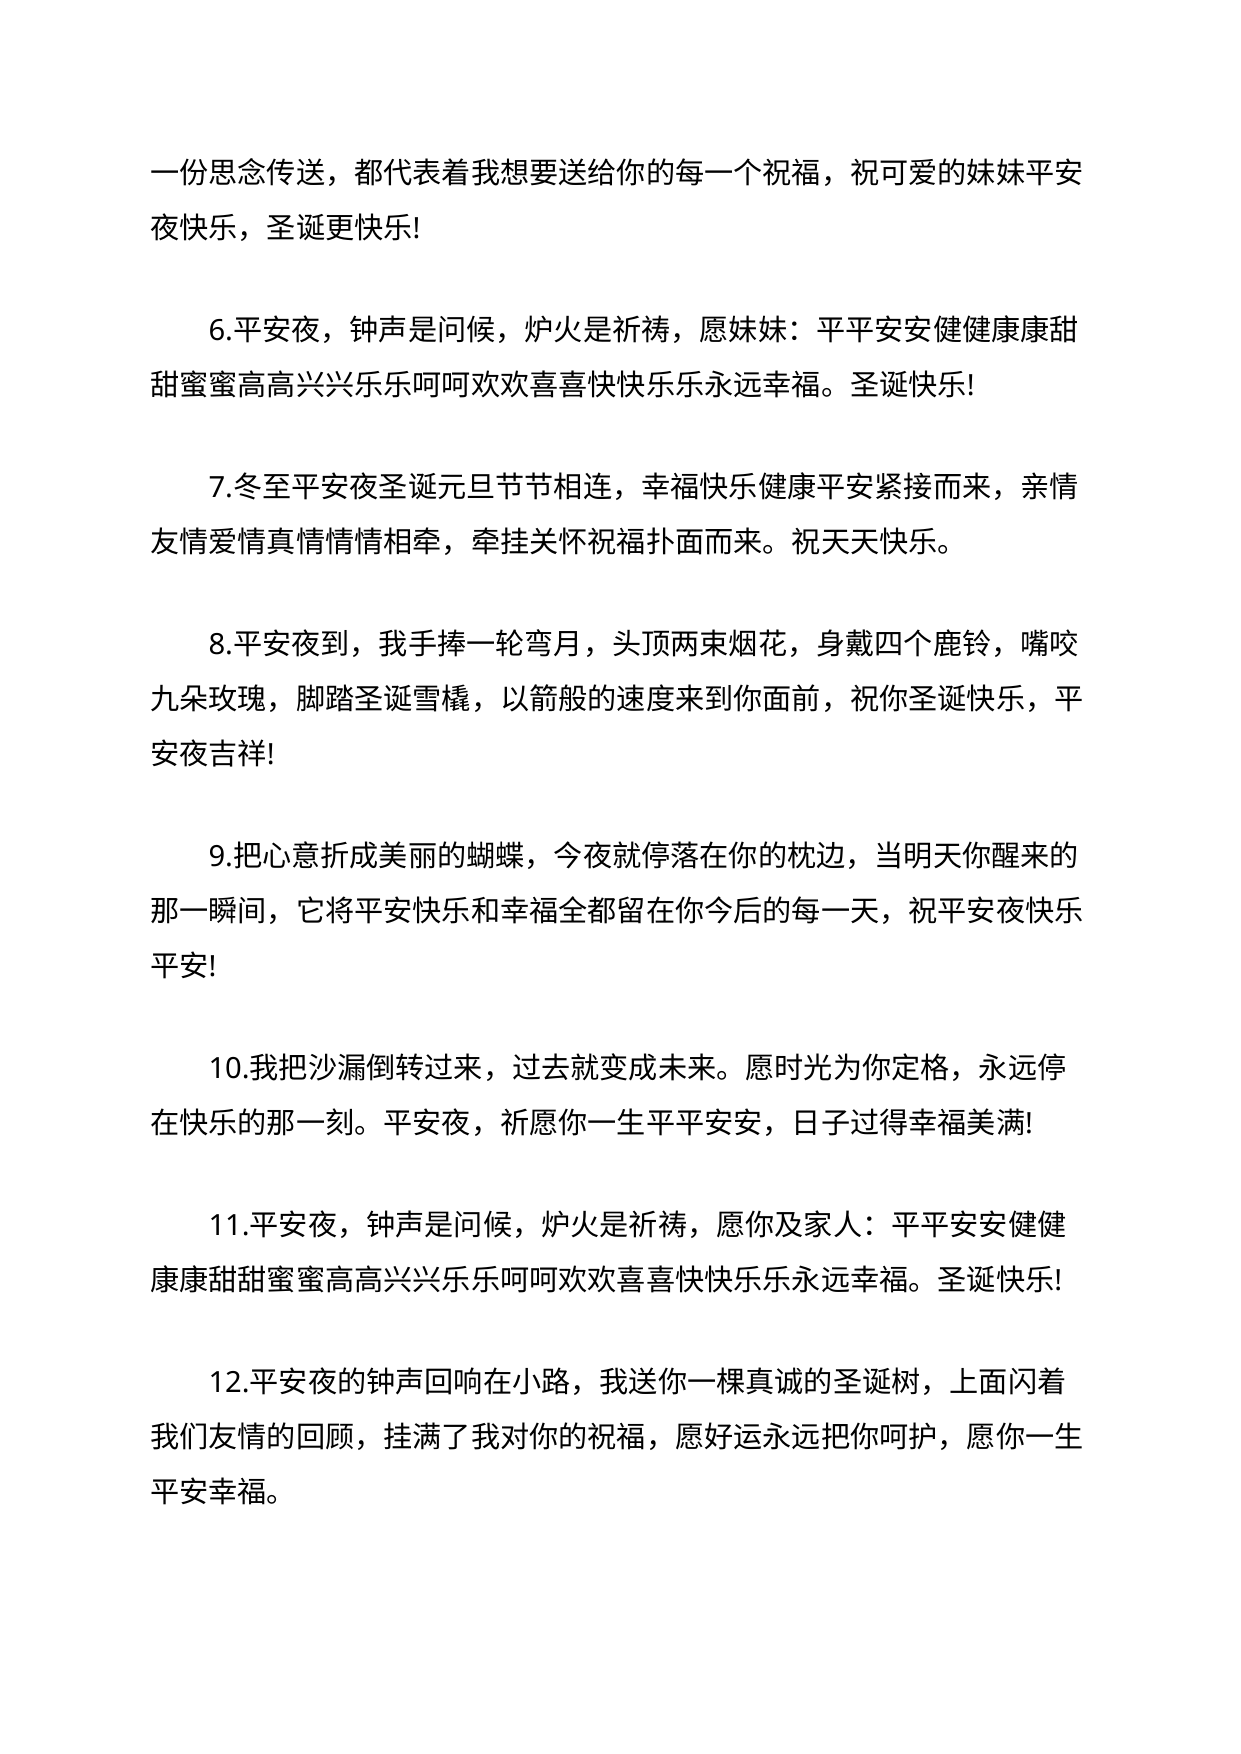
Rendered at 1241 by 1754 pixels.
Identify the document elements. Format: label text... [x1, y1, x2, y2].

text 8.平安夜到，我手捧一轮弯月，头顶两束烟花，身戴四个鹿铃，嘴咬九朵玫瑰，脚踏圣诞雪橇，以箭般的速度来到你面前，祝你圣诞快乐，平安夜吉祥! [150, 621, 1090, 773]
text 9.把心意折成美丽的蝴蝶，今夜就停落在你的枕边，当明天你醒来的那一瞬间，它将平安快乐和幸福全都留在你今后的每一天，祝平安夜快乐平安! [150, 832, 1090, 985]
text 10.我把沙漏倒转过来，过去就变成未来。愿时光为你定格，永远停在快乐的那一刻。平安夜，祈愿你一生平平安安，日子过得幸福美满! [150, 1044, 1090, 1142]
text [150, 150, 1090, 247]
text 7.冬至平安夜圣诞元旦节节相连，幸福快乐健康平安紧接而来，亲情友情爱情真情情情相牵，牵挂关怀祝福扑面而来。祝天天快乐。 [150, 464, 1090, 561]
text 11.平安夜，钟声是问候，炉火是祈祷，愿你及家人：平平安安健健康康甜甜蜜蜜高高兴兴乐乐呵呵欢欢喜喜快快乐乐永远幸福。圣诞快乐! [150, 1201, 1090, 1299]
text 12.平安夜的钟声回响在小路，我送你一棵真诚的圣诞树，上面闪着我们友情的回顾，挂满了我对你的祝福，愿好运永远把你呵护，愿你一生平安幸福。 [150, 1358, 1090, 1511]
text 6.平安夜，钟声是问候，炉火是祈祷，愿妹妹：平平安安健健康康甜甜蜜蜜高高兴兴乐乐呵呵欢欢喜喜快快乐乐永远幸福。圣诞快乐! [150, 307, 1090, 404]
